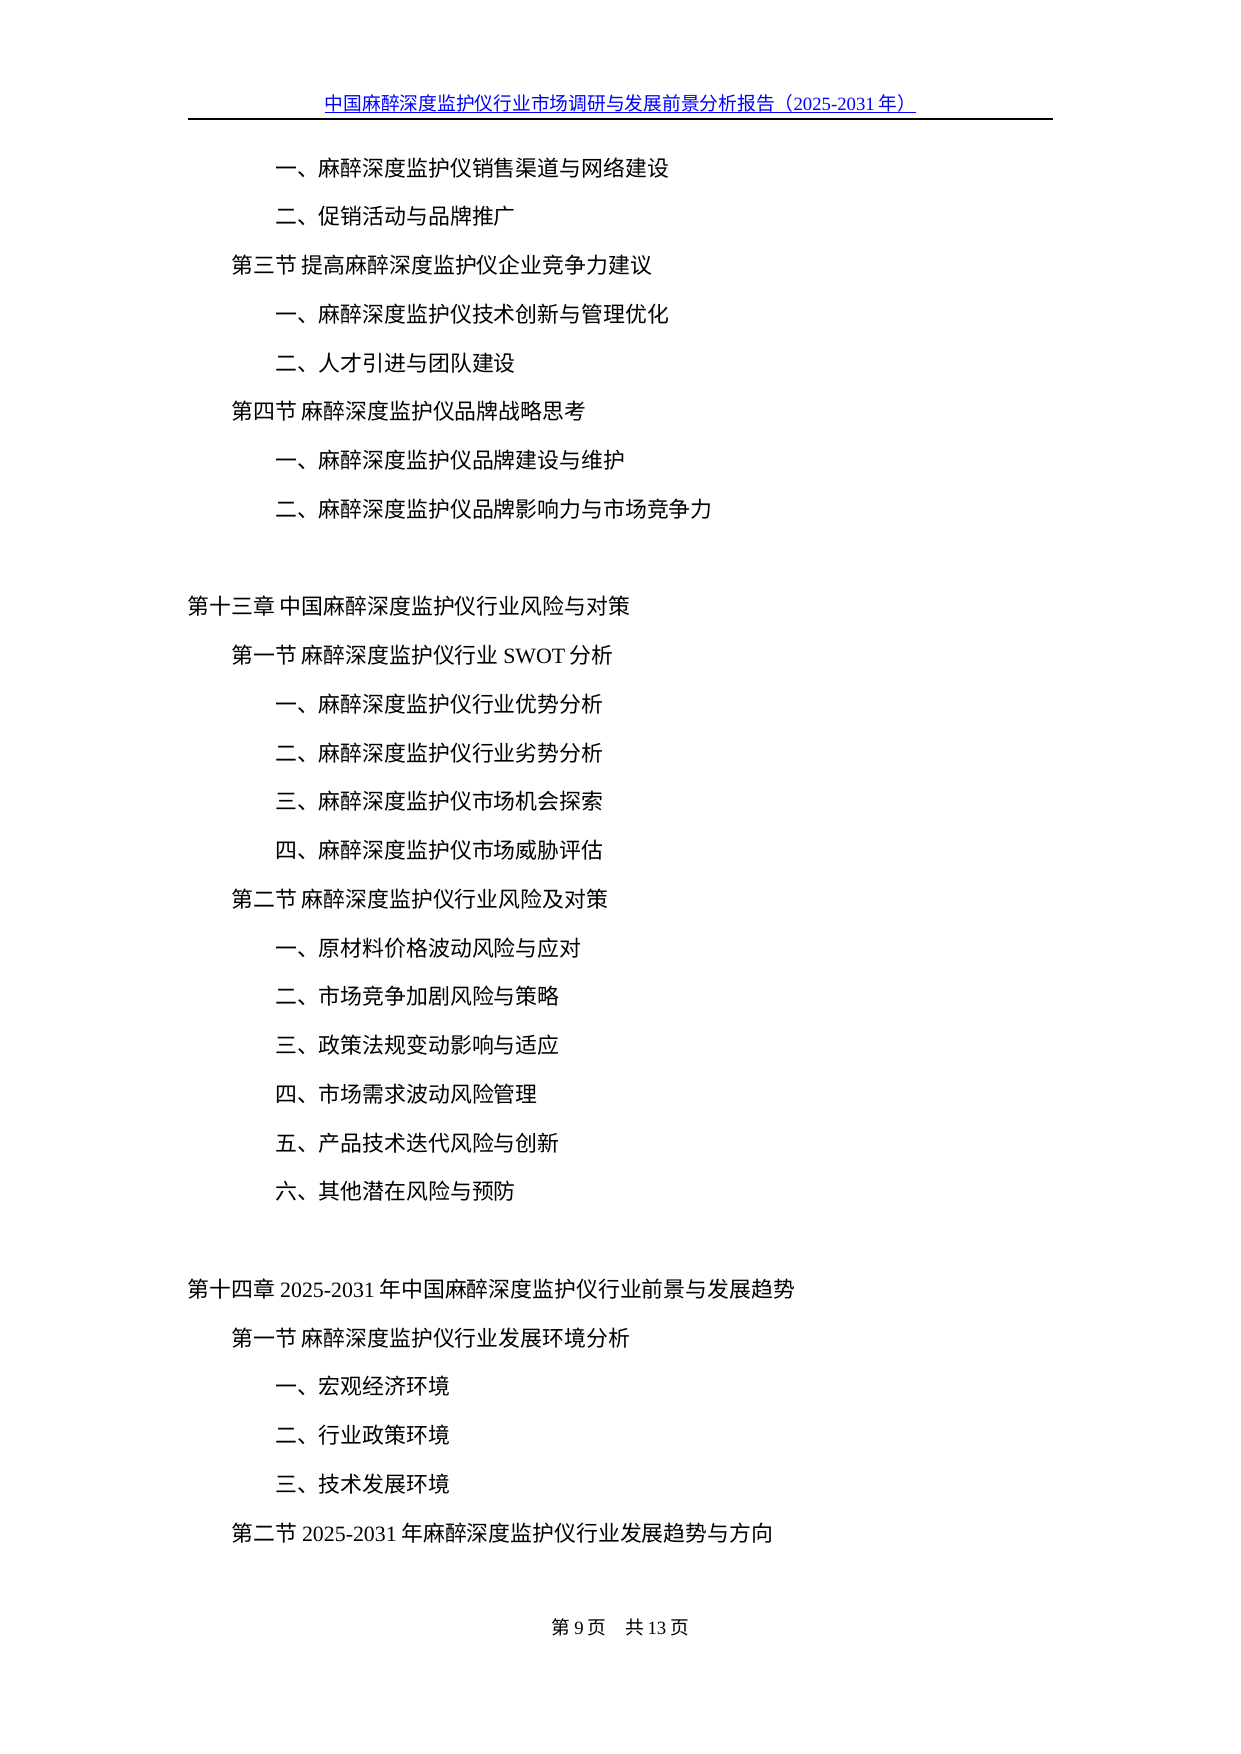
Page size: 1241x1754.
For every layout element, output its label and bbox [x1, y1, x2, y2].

text [187, 150, 1053, 1548]
